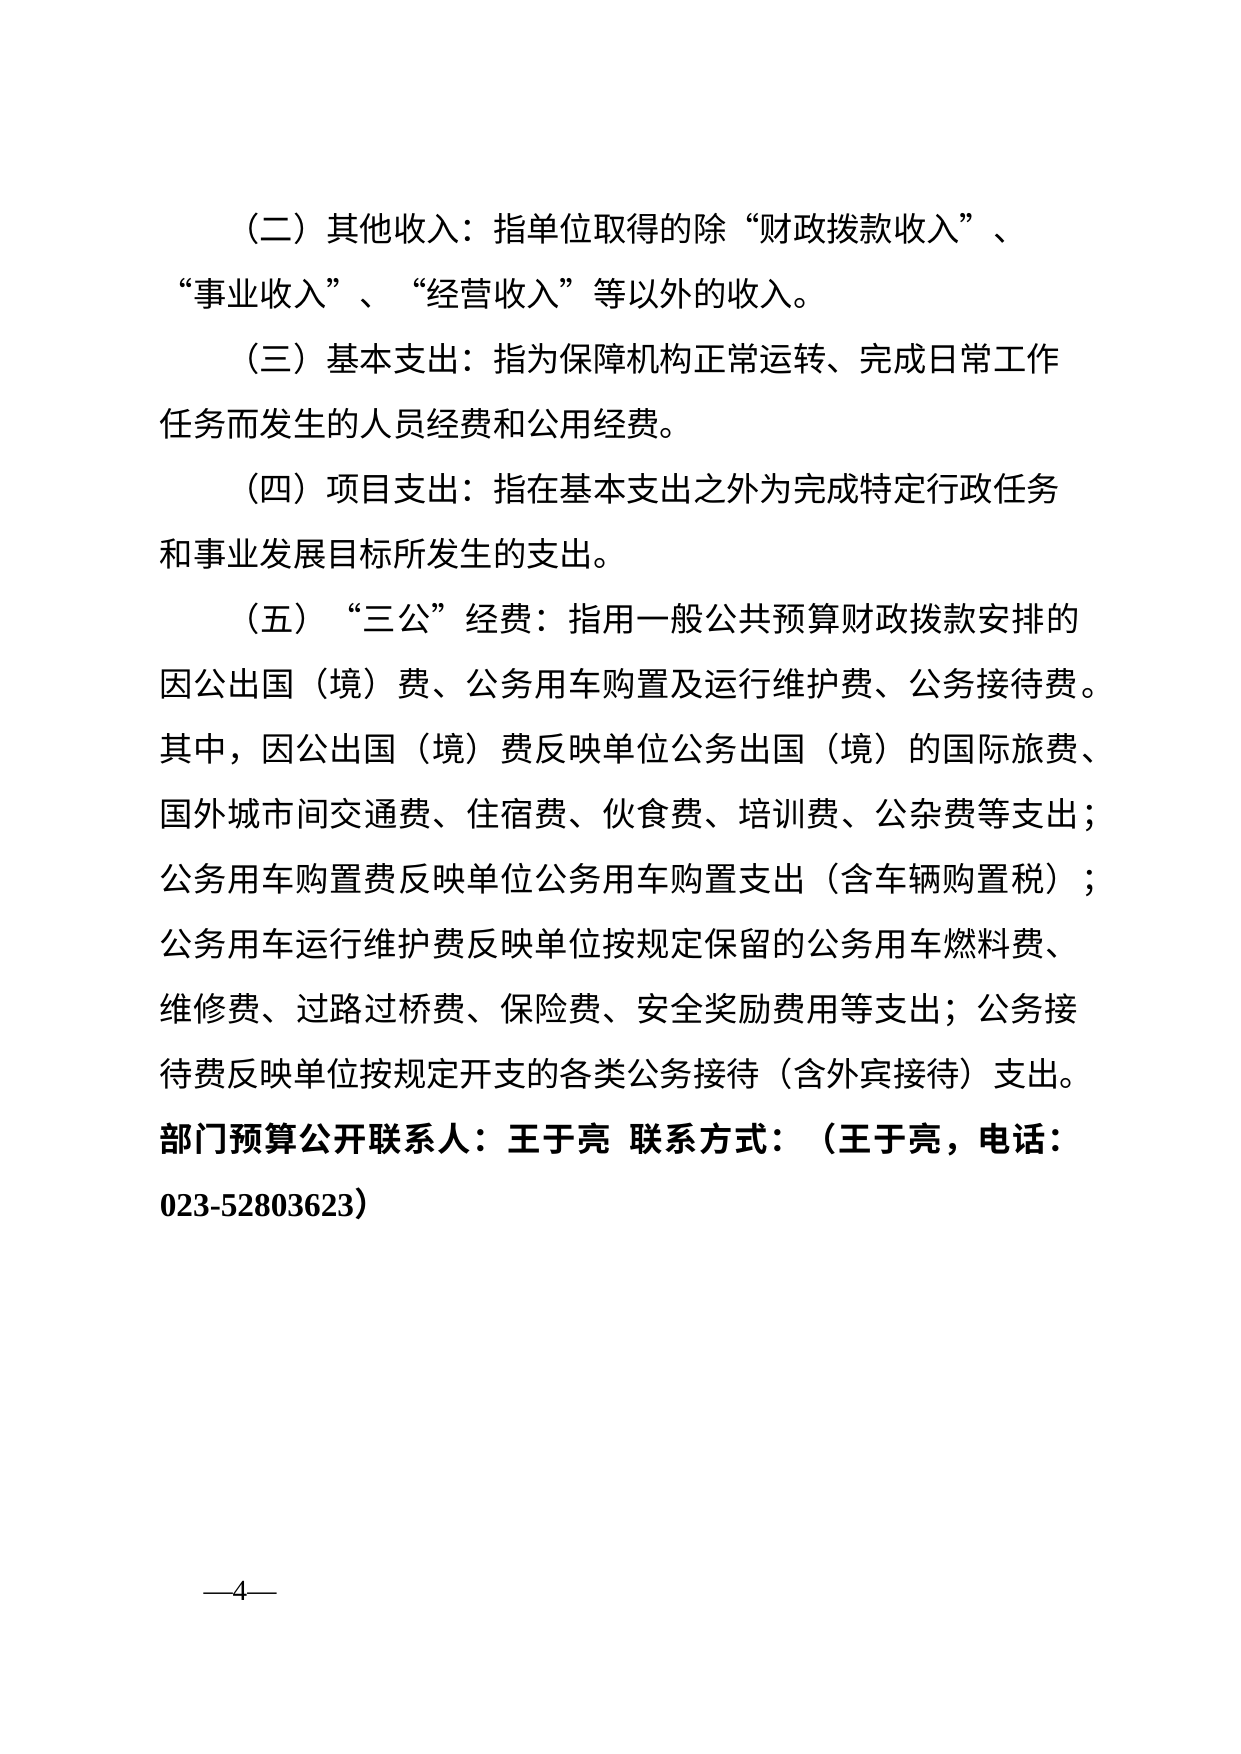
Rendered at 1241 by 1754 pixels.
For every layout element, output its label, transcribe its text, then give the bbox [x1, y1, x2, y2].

text （二）其他收入：指单位取得的除“财政拨款收入”、“事业收入”、“经营收入”等以外的收入。 [159, 194, 1081, 324]
text （五）“三公”经费：指用一般公共预算财政拨款安排的因公出国（境）费、公务用车购置及运行维护费、公务接待费。其中，因公出国（境）费反映单位公务出国（境）的国际旅费、国外城市间交通费、住宿费、伙食费、培训费、公杂费等支出；公务用车购置费反映单位公务用车购置支出（含车辆购置税）；公务用车运行维护费反映单位按规定保留的公务用车燃料费、维修费、过路过桥费、保险费、安全奖励费用等支出；公务接待费反映单位按规定开支的各类公务接待（含外宾接待）支出。 [159, 584, 1081, 1104]
text （三）基本支出：指为保障机构正常运转、完成日常工作任务而发生的人员经费和公用经费。 [159, 324, 1081, 454]
text （四）项目支出：指在基本支出之外为完成特定行政任务和事业发展目标所发生的支出。 [159, 454, 1081, 584]
text 部门预算公开联系人：王于亮 联系方式：（王于亮，电话：023-52803623） [159, 1104, 1081, 1234]
